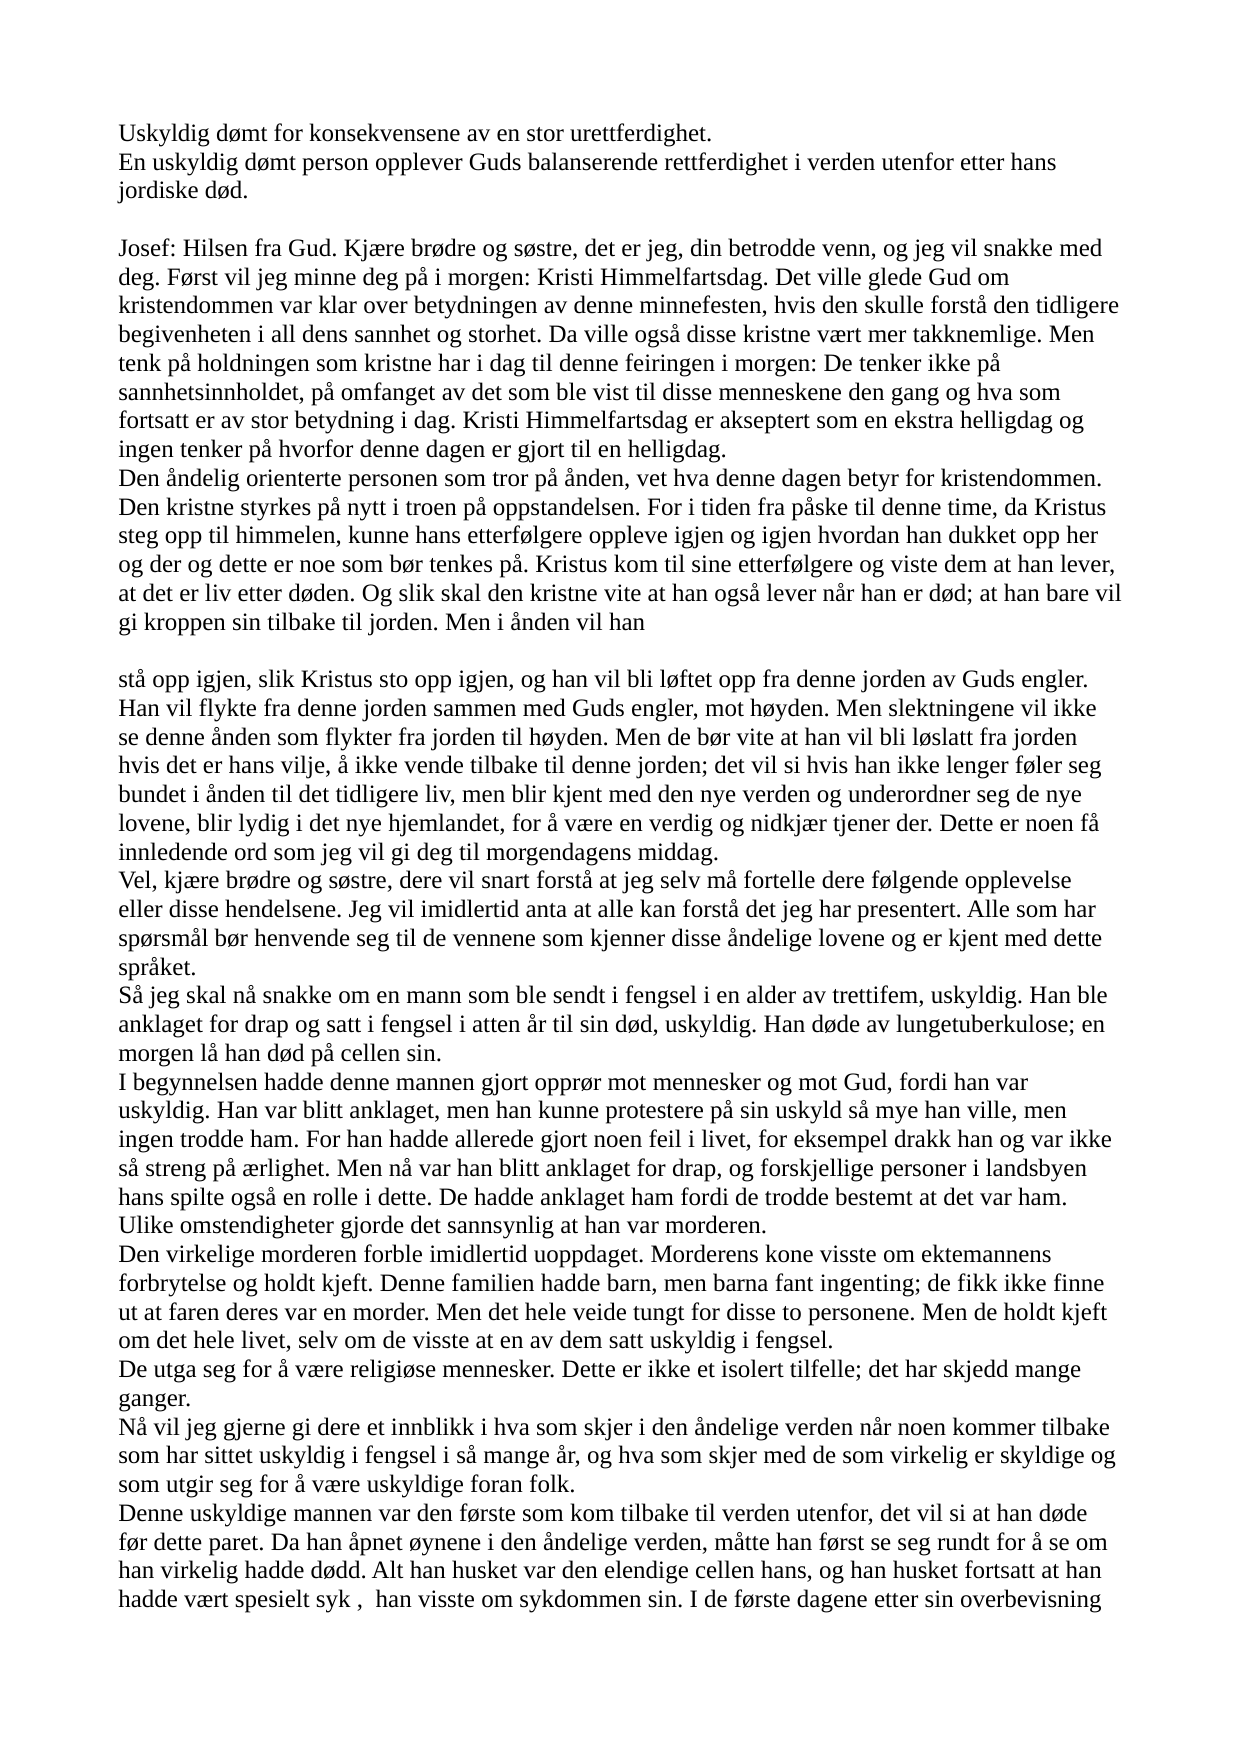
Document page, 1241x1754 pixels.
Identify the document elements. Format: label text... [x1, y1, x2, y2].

text I begynnelsen hadde denne mannen gjort opprør mot mennesker og mot Gud, fordi han var uskyldig. Han var blitt anklaget, men han kunne protestere på sin uskyld så mye han ville, men ingen trodde ham. For han hadde allerede gjort noen feil i livet, for eksempel drakk han og var ikke så streng på ærlighet. Men nå var han blitt anklaget for drap, og forskjellige personer i landsbyen hans spilte også en rolle i dette. De hadde anklaget ham fordi de trodde bestemt at det var ham. Ulike omstendigheter gjorde det sannsynlig at han var morderen. [118, 1067, 1122, 1239]
text Den virkelige morderen forble imidlertid uoppdaget. Morderens kone visste om ektemannens forbrytelse og holdt kjeft. Denne familien hadde barn, men barna fant ingenting; de fikk ikke finne ut at faren deres var en morder. Men det hele veide tungt for disse to personene. Men de holdt kjeft om det hele livet, selv om de visste at en av dem satt uskyldig i fengsel. [118, 1239, 1122, 1354]
text Nå vil jeg gjerne gi dere et innblikk i hva som skjer i den åndelige verden når noen kommer tilbake som har sittet uskyldig i fengsel i så mange år, og hva som skjer med de som virkelig er skyldige og som utgir seg for å være uskyldige foran folk. [118, 1412, 1122, 1498]
text Så jeg skal nå snakke om en mann som ble sendt i fengsel i en alder av trettifem, uskyldig. Han ble anklaget for drap og satt i fengsel i atten år til sin død, uskyldig. Han døde av lungetuberkulose; en morgen lå han død på cellen sin. [118, 981, 1122, 1067]
text Uskyldig dømt for konsekvensene av en stor urettferdighet. [118, 118, 1122, 147]
text Den åndelig orienterte personen som tror på ånden, vet hva denne dagen betyr for kristendommen. Den kristne styrkes på nytt i troen på oppstandelsen. For i tiden fra påske til denne time, da Kristus steg opp til himmelen, kunne hans etterfølgere oppleve igjen og igjen hvordan han dukket opp her og der og dette er noe som bør tenkes på. Kristus kom til sine etterfølgere og viste dem at han lever, at det er liv etter døden. Og slik skal den kristne vite at han også lever når han er død; at han bare vil gi kroppen sin tilbake til jorden. Men i ånden vil han [118, 463, 1122, 636]
text Vel, kjære brødre og søstre, dere vil snart forstå at jeg selv må fortelle dere følgende opplevelse eller disse hendelsene. Jeg vil imidlertid anta at alle kan forstå det jeg har presentert. Alle som har spørsmål bør henvende seg til de vennene som kjenner disse åndelige lovene og er kjent med dette språket. [118, 866, 1122, 981]
text stå opp igjen, slik Kristus sto opp igjen, og han vil bli løftet opp fra denne jorden av Guds engler. Han vil flykte fra denne jorden sammen med Guds engler, mot høyden. Men slektningene vil ikke se denne ånden som flykter fra jorden til høyden. Men de bør vite at han vil bli løslatt fra jorden hvis det er hans vilje, å ikke vende tilbake til denne jorden; det vil si hvis han ikke lenger føler seg bundet i ånden til det tidligere liv, men blir kjent med den nye verden og underordner seg de nye lovene, blir lydig i det nye hjemlandet, for å være en verdig og nidkjær tjener der. Dette er noen få innledende ord som jeg vil gi deg til morgendagens middag. [118, 664, 1122, 866]
text En uskyldig dømt person opplever Guds balanserende rettferdighet i verden utenfor etter hans jordiske død. [118, 147, 1122, 204]
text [118, 1498, 1122, 1613]
text Josef: Hilsen fra Gud. Kjære brødre og søstre, det er jeg, din betrodde venn, og jeg vil snakke med deg. Først vil jeg minne deg på i morgen: Kristi Himmelfartsdag. Det ville glede Gud om kristendommen var klar over betydningen av denne minnefesten, hvis den skulle forstå den tidligere begivenheten i all dens sannhet og storhet. Da ville også disse kristne vært mer takknemlige. Men tenk på holdningen som kristne har i dag til denne feiringen i morgen: De tenker ikke på sannhetsinnholdet, på omfanget av det som ble vist til disse menneskene den gang og hva som fortsatt er av stor betydning i dag. Kristi Himmelfartsdag er akseptert som en ekstra helligdag og ingen tenker på hvorfor denne dagen er gjort til en helligdag. [118, 233, 1122, 463]
text De utga seg for å være religiøse mennesker. Dette er ikke et isolert tilfelle; det har skjedd mange ganger. [118, 1354, 1122, 1412]
